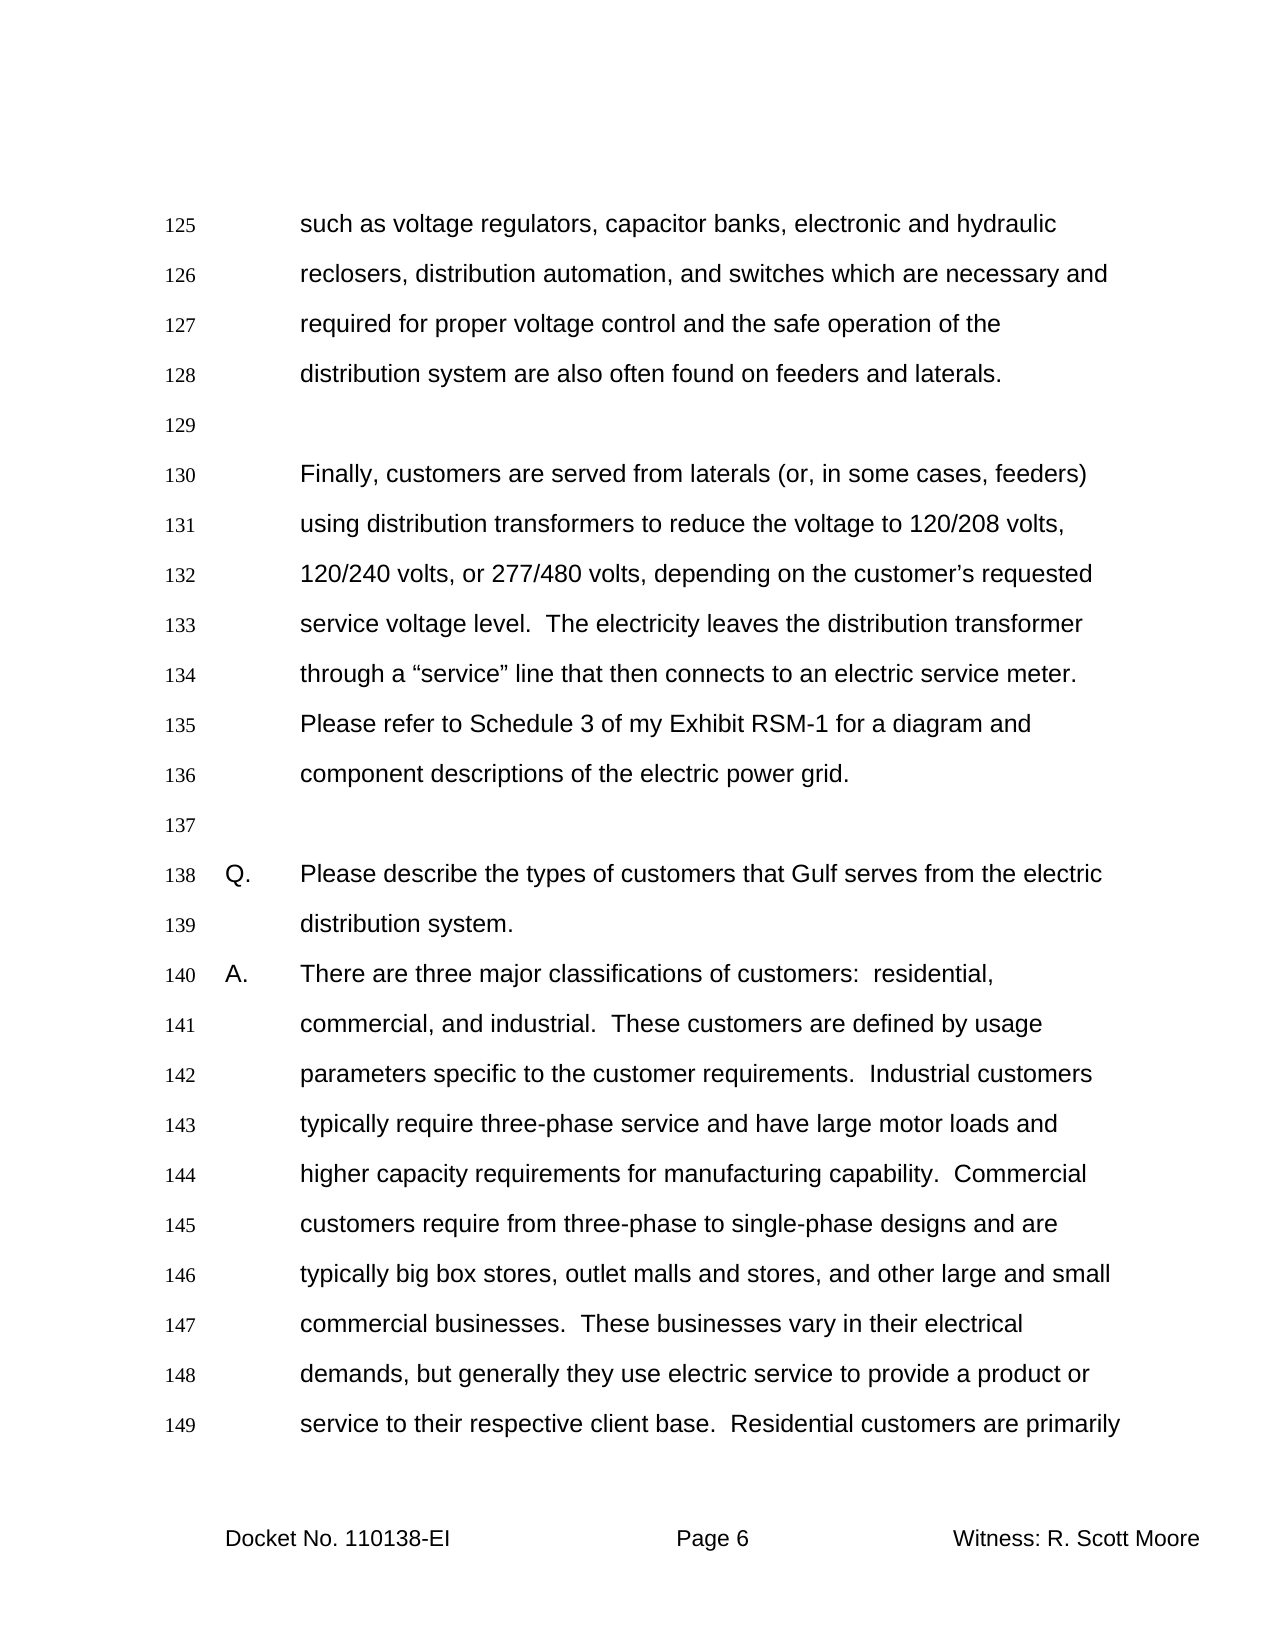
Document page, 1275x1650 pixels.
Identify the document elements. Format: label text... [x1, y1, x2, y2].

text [225, 937, 1125, 1437]
text Q. Please describe the types of customers that Gulf serves from the electric distribution system. [225, 837, 1125, 937]
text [300, 187, 1125, 387]
text Finally, customers are served from laterals (or, in some cases, feeders) using distribution transformers to reduce the voltage to 120/208 volts, 120/240 volts, or 277/480 volts, depending on the customer’s requested service voltage level. The electricity leaves the distribution transformer through a “service” line that then connects to an electric service meter. Please refer to Schedule 3 of my Exhibit RSM-1 for a diagram and component descriptions of the electric power grid. [300, 437, 1125, 787]
